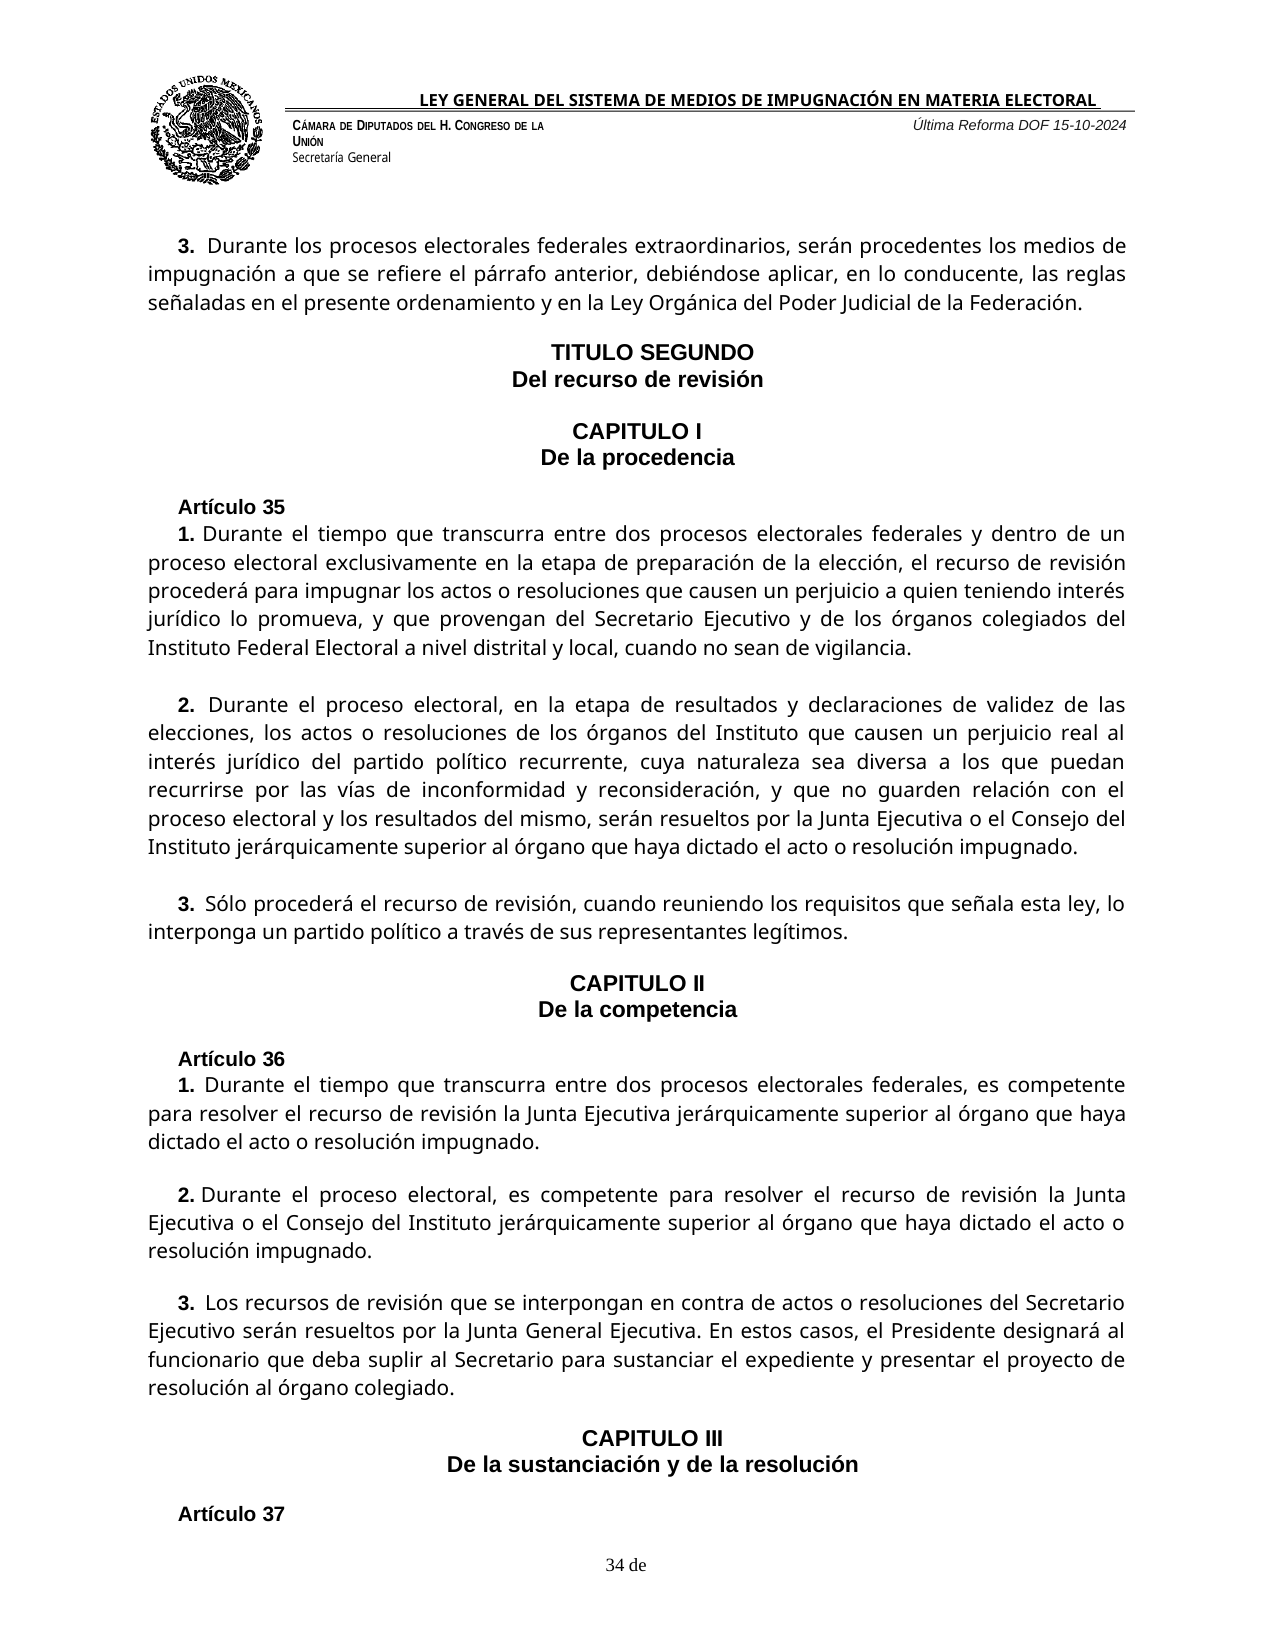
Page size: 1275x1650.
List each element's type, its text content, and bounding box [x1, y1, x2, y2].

list Los recursos de revisión que se interpongan en contra de actos o resoluciones del Secretario Ejecutivo serán resueltos por la Junta General Ejecutiva. En estos casos, el Presidente designará al funcionario que deba suplir al Secretario para sustanciar el expediente y presentar el proyecto de resolución al órgano colegiado. [148, 1288, 1127, 1402]
list Durante el tiempo que transcurra entre dos procesos electorales federales, es competente para resolver el recurso de revisión la Junta Ejecutiva jerárquicamente superior al órgano que haya dictado el acto o resolución impugnado. [148, 1071, 1127, 1156]
subtitle De la sustanciación y de la resolución [152, 1451, 1123, 1478]
subtitle Artículo 37 [178, 1502, 1162, 1526]
subtitle CAPITULO I [152, 419, 1123, 445]
subtitle CAPITULO III [152, 1425, 1123, 1451]
subtitle Artículo 36 [178, 1047, 1162, 1071]
list Durante los procesos electorales federales extraordinarios, serán procedentes los medios de impugnación a que se refiere el párrafo anterior, debiéndose aplicar, en lo conducente, las reglas señaladas en el presente ordenamiento y en la Ley Orgánica del Poder Judicial de la Federación. [148, 231, 1127, 316]
picture [150, 75, 263, 185]
text Del recurso de revisión [152, 366, 1123, 392]
list Durante el proceso electoral, es competente para resolver el recurso de revisión la Junta Ejecutiva o el Consejo del Instituto jerárquicamente superior al órgano que haya dictado el acto o resolución impugnado. [148, 1180, 1127, 1265]
list Durante el proceso electoral, en la etapa de resultados y declaraciones de validez de las elecciones, los actos o resoluciones de los órganos del Instituto que causen un perjuicio real al interés jurídico del partido político recurrente, cuya naturaleza sea diversa a los que puedan recurrirse por las vías de inconformidad y reconsideración, y que no guarden relación con el proceso electoral y los resultados del mismo, serán resueltos por la Junta Ejecutiva o el Consejo del Instituto jerárquicamente superior al órgano que haya dictado el acto o resolución impugnado. [148, 690, 1127, 861]
subtitle De la procedencia [152, 445, 1123, 471]
subtitle TITULO SEGUNDO [152, 339, 1123, 366]
subtitle Artículo 35 [178, 495, 1162, 519]
subtitle De la competencia [152, 996, 1123, 1022]
subtitle CAPITULO II [152, 969, 1123, 996]
list Sólo procederá el recurso de revisión, cuando reuniendo los requisitos que señala esta ley, lo interponga un partido político a través de sus representantes legítimos. [148, 889, 1127, 946]
list Durante el tiempo que transcurra entre dos procesos electorales federales y dentro de un proceso electoral exclusivamente en la etapa de preparación de la elección, el recurso de revisión procederá para impugnar los actos o resoluciones que causen un perjuicio a quien teniendo interés jurídico lo promueva, y que provengan del Secretario Ejecutivo y de los órganos colegiados del Instituto Federal Electoral a nivel distrital y local, cuando no sean de vigilancia. [148, 519, 1127, 661]
